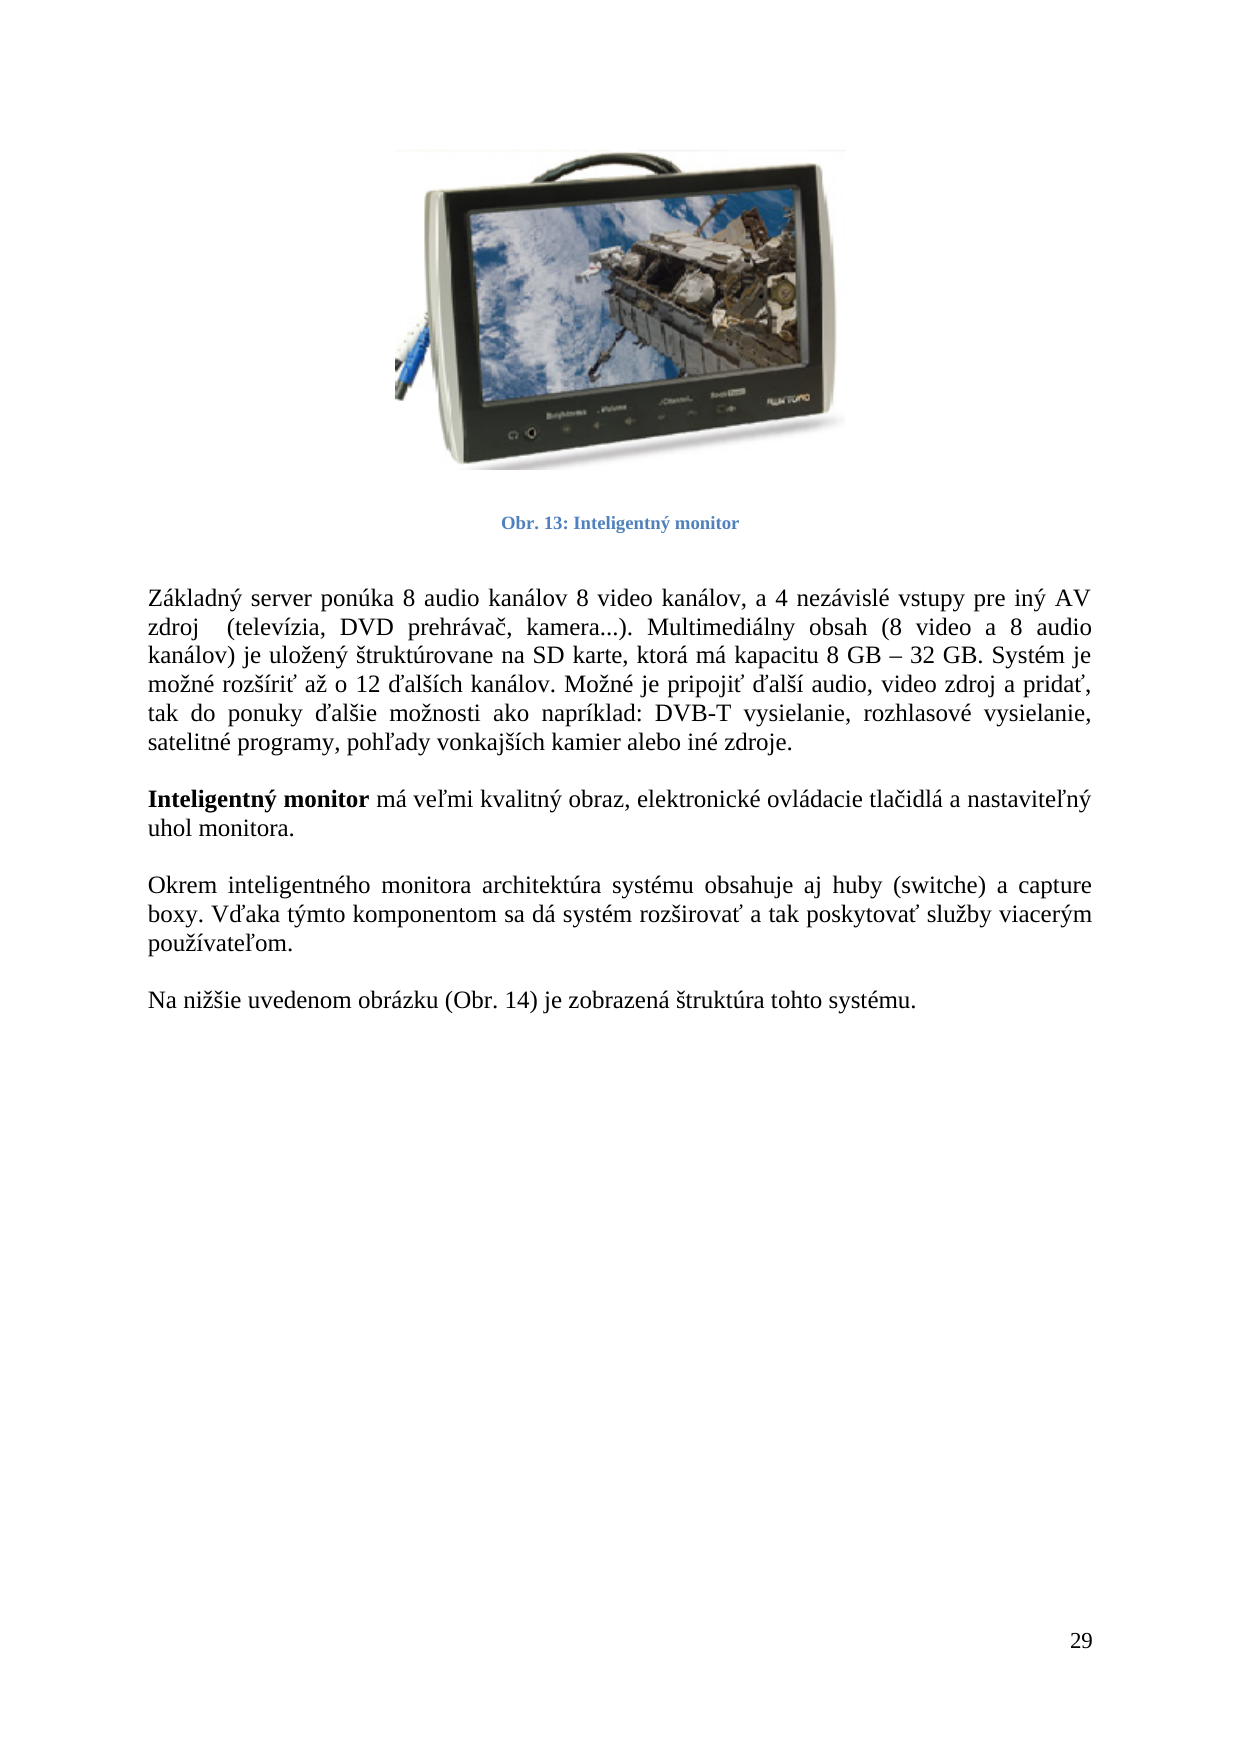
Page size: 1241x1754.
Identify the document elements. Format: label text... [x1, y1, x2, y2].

text Inteligentný monitor má veľmi kvalitný obraz, elektronické ovládacie tlačidlá a nastaviteľný uhol monitora. [148, 784, 1093, 842]
picture [395, 147, 846, 470]
text Základný server ponúka 8 audio kanálov 8 video kanálov, a 4 nezávislé vstupy pre iný AV zdroj (televízia, DVD prehrávač, kamera...). Multimediálny obsah (8 video a 8 audio kanálov) je uložený štruktúrovane na SD karte, ktorá má kapacitu 8 GB – 32 GB. Systém je možné rozšíriť až o 12 ďalších kanálov. Možné je pripojiť ďalší audio, video zdroj a pridať, tak do ponuky ďalšie možnosti ako napríklad: DVB-T vysielanie, rozhlasové vysielanie, satelitné programy, pohľady vonkajších kamier alebo iné zdroje. [148, 583, 1093, 756]
text Na nižšie uvedenom obrázku (Obr. 14) je zobrazená štruktúra tohto systému. [148, 986, 1093, 1014]
text Obr. 13: Inteligentný monitor [148, 512, 1093, 533]
text Okrem inteligentného monitora architektúra systému obsahuje aj huby (switche) a capture boxy. Vďaka týmto komponentom sa dá systém rozširovať a tak poskytovať služby viacerým používateľom. [148, 871, 1093, 957]
